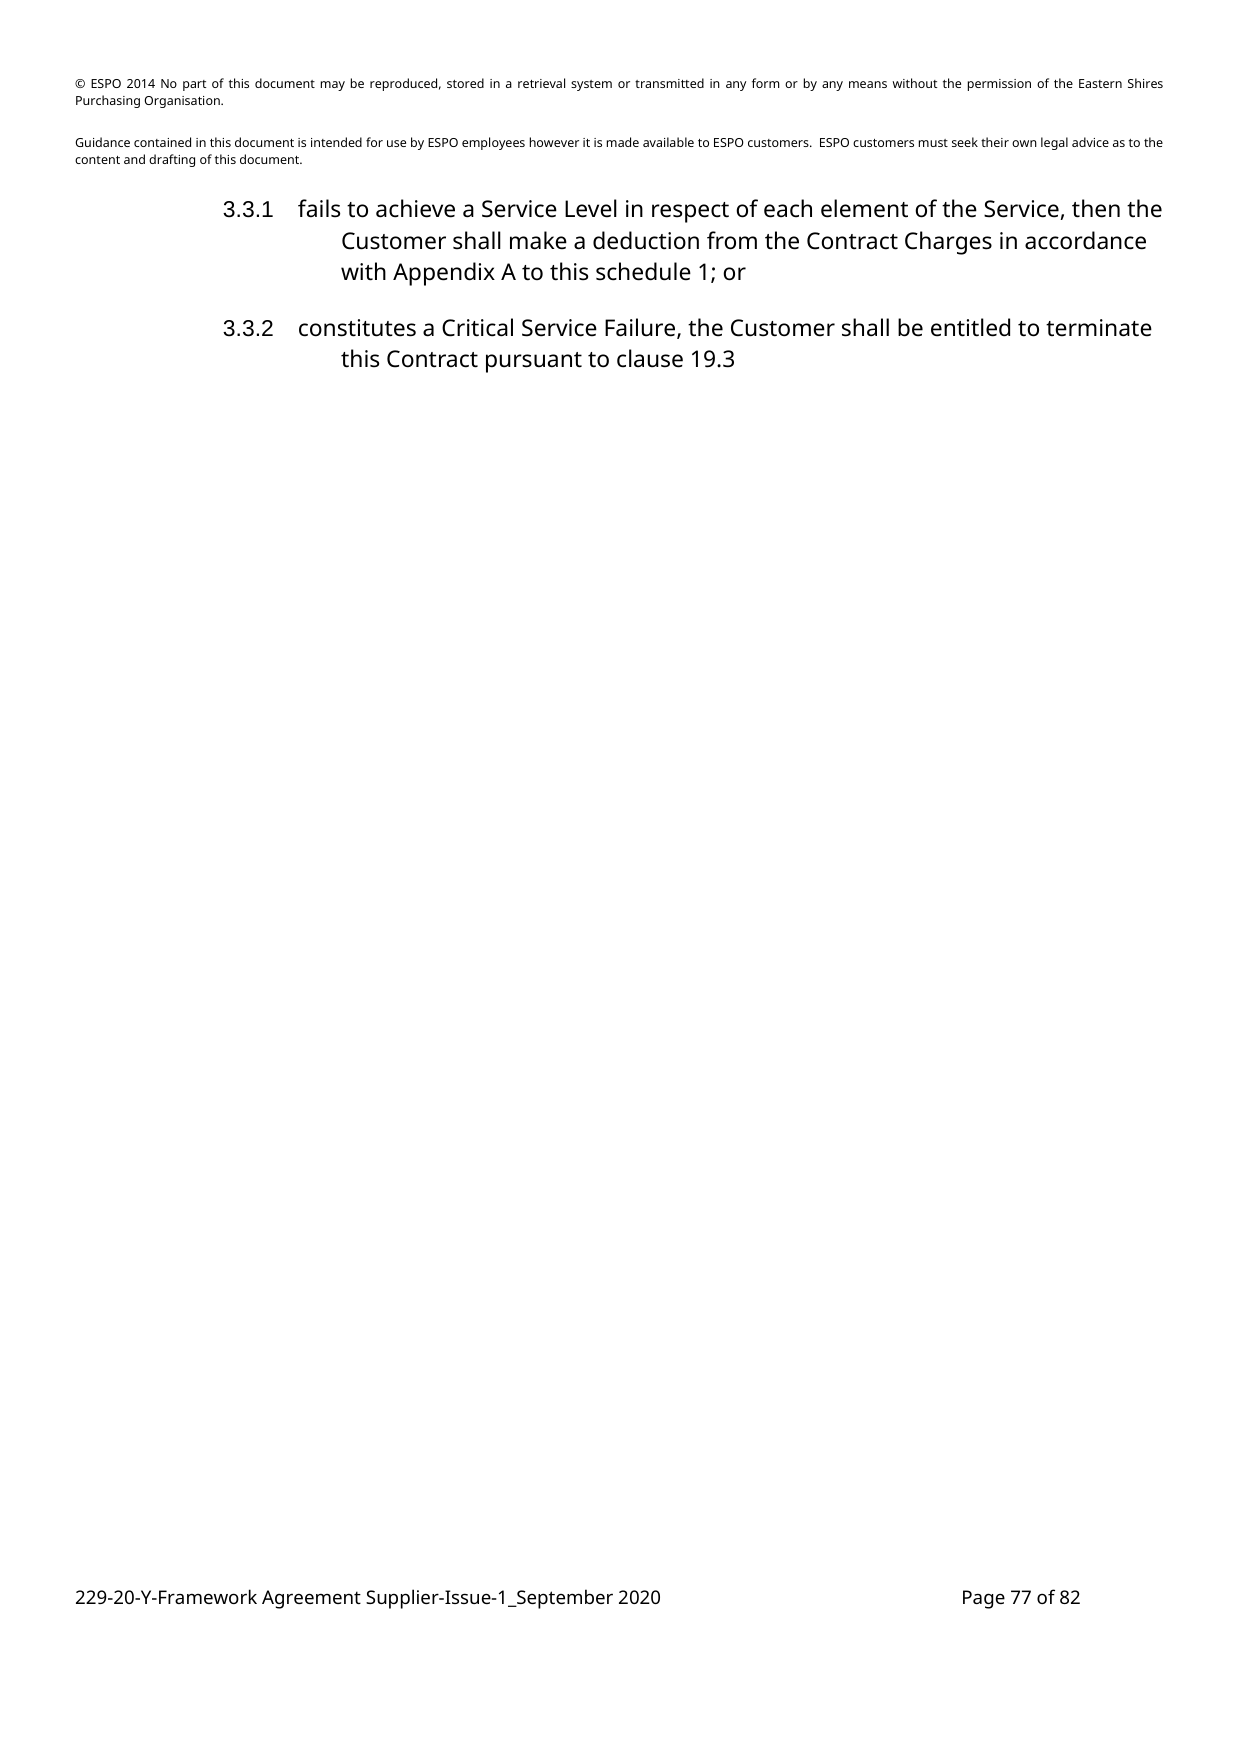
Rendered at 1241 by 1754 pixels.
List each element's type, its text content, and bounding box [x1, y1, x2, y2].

list fails to achieve a Service Level in respect of each element of the Service, then the Customer shall make a deduction from the Contract Charges in accordance with Appendix A to this schedule 1; or [223, 193, 1165, 287]
list constitutes a Critical Service Failure, the Customer shall be entitled to terminate this Contract pursuant to clause 19.3 [223, 312, 1165, 374]
